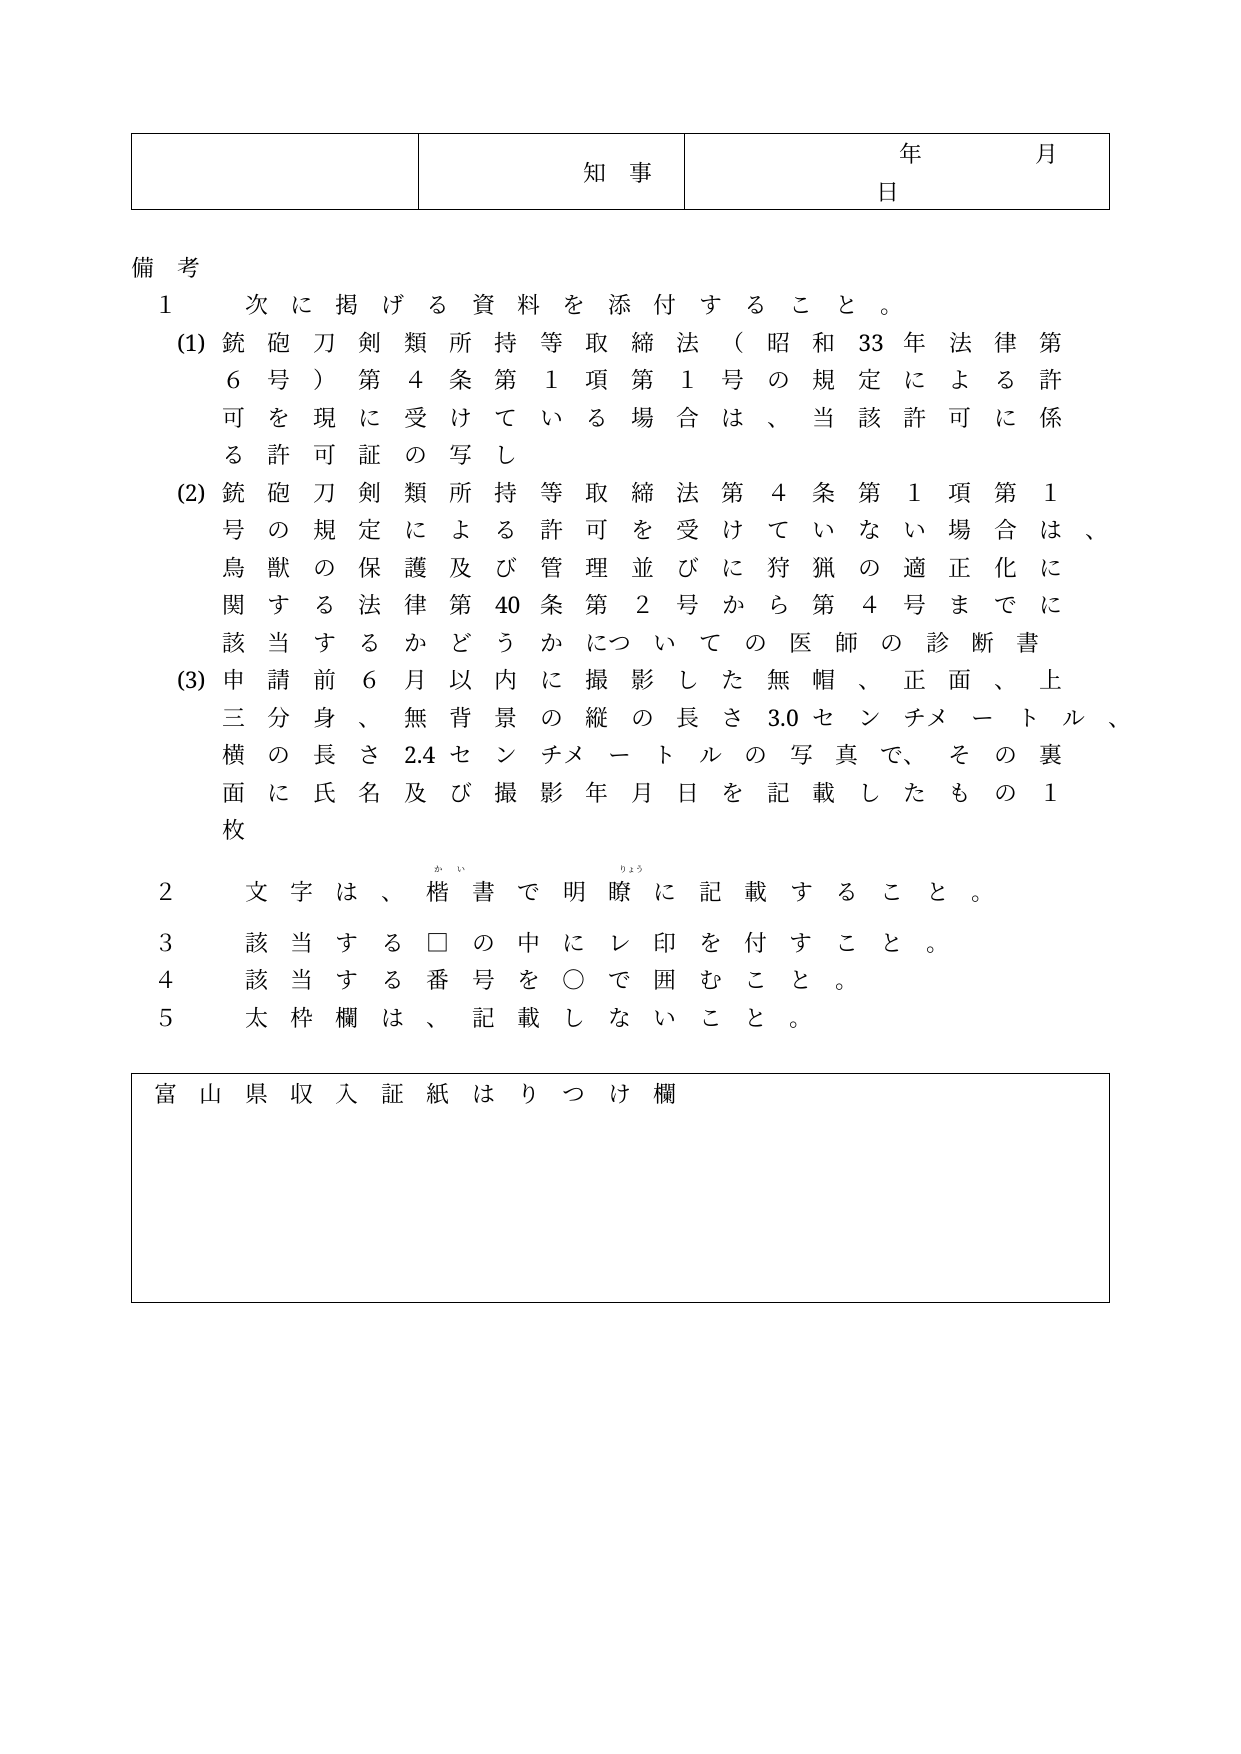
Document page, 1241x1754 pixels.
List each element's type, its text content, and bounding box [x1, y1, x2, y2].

text (3) 申請前６月以内に撮影した無帽、正面、上三分身、無背景の縦の長さ3.0センチメートル、横の長さ2.4センチメートルの写真で、その裏面に氏名及び撮影年月日を記載したもの１枚 [177, 660, 1108, 847]
table_cell [132, 134, 418, 209]
text (2) 銃砲刀剣類所持等取締法第４条第１項第１号の規定による許可を受けていない場合は、鳥獣の保護及び管理並びに狩猟の適正化に関する法律第40条第２号から第４号までに該当するかどうかについての医師の診断書 [177, 472, 1108, 660]
table_cell 年 月 日 [685, 134, 1109, 209]
text ５ 太枠欄は、記載しないこと。 [154, 997, 1108, 1035]
text ４ 該当する番号を○で囲むこと。 [154, 960, 1108, 997]
table_cell 知事 [419, 134, 684, 209]
table_header 富山県収入証紙はりつけ欄 [132, 1074, 1109, 1302]
text ２ 文字は、書で明に記載すること。 [154, 847, 1108, 922]
text (1) 銃砲刀剣類所持等取締法（昭和33年法律第６号）第４条第１項第１号の規定による許可を現に受けている場合は、当該許可に係る許可証の写し [177, 322, 1108, 472]
text ３ 該当する□の中にレ印を付すこと。 [154, 922, 1108, 960]
text 備考 [131, 247, 1108, 285]
text １ 次に掲げる資料を添付すること。 [154, 285, 1108, 322]
